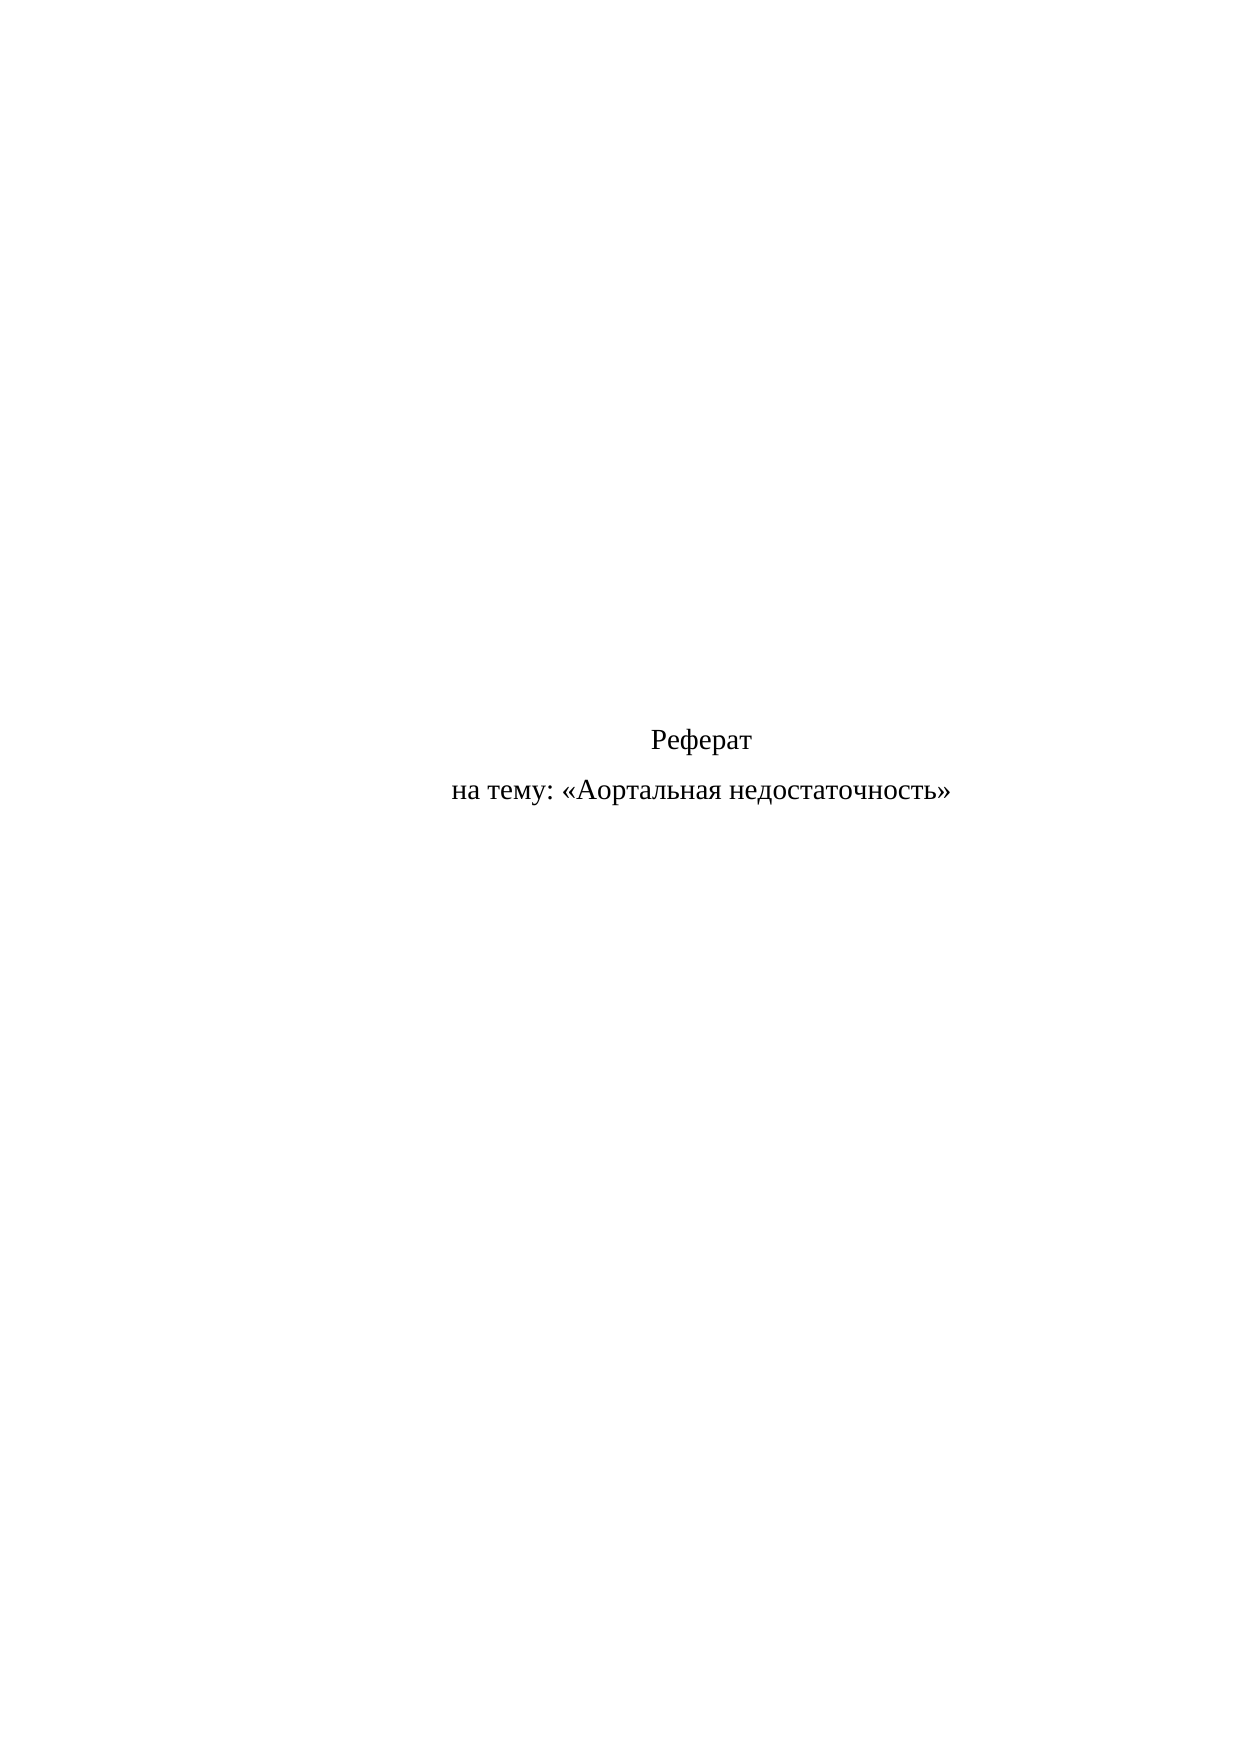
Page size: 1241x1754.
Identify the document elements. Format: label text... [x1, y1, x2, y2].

text на тему: «Аортальная недостаточность» [177, 772, 1152, 806]
text Реферат [177, 722, 1152, 755]
